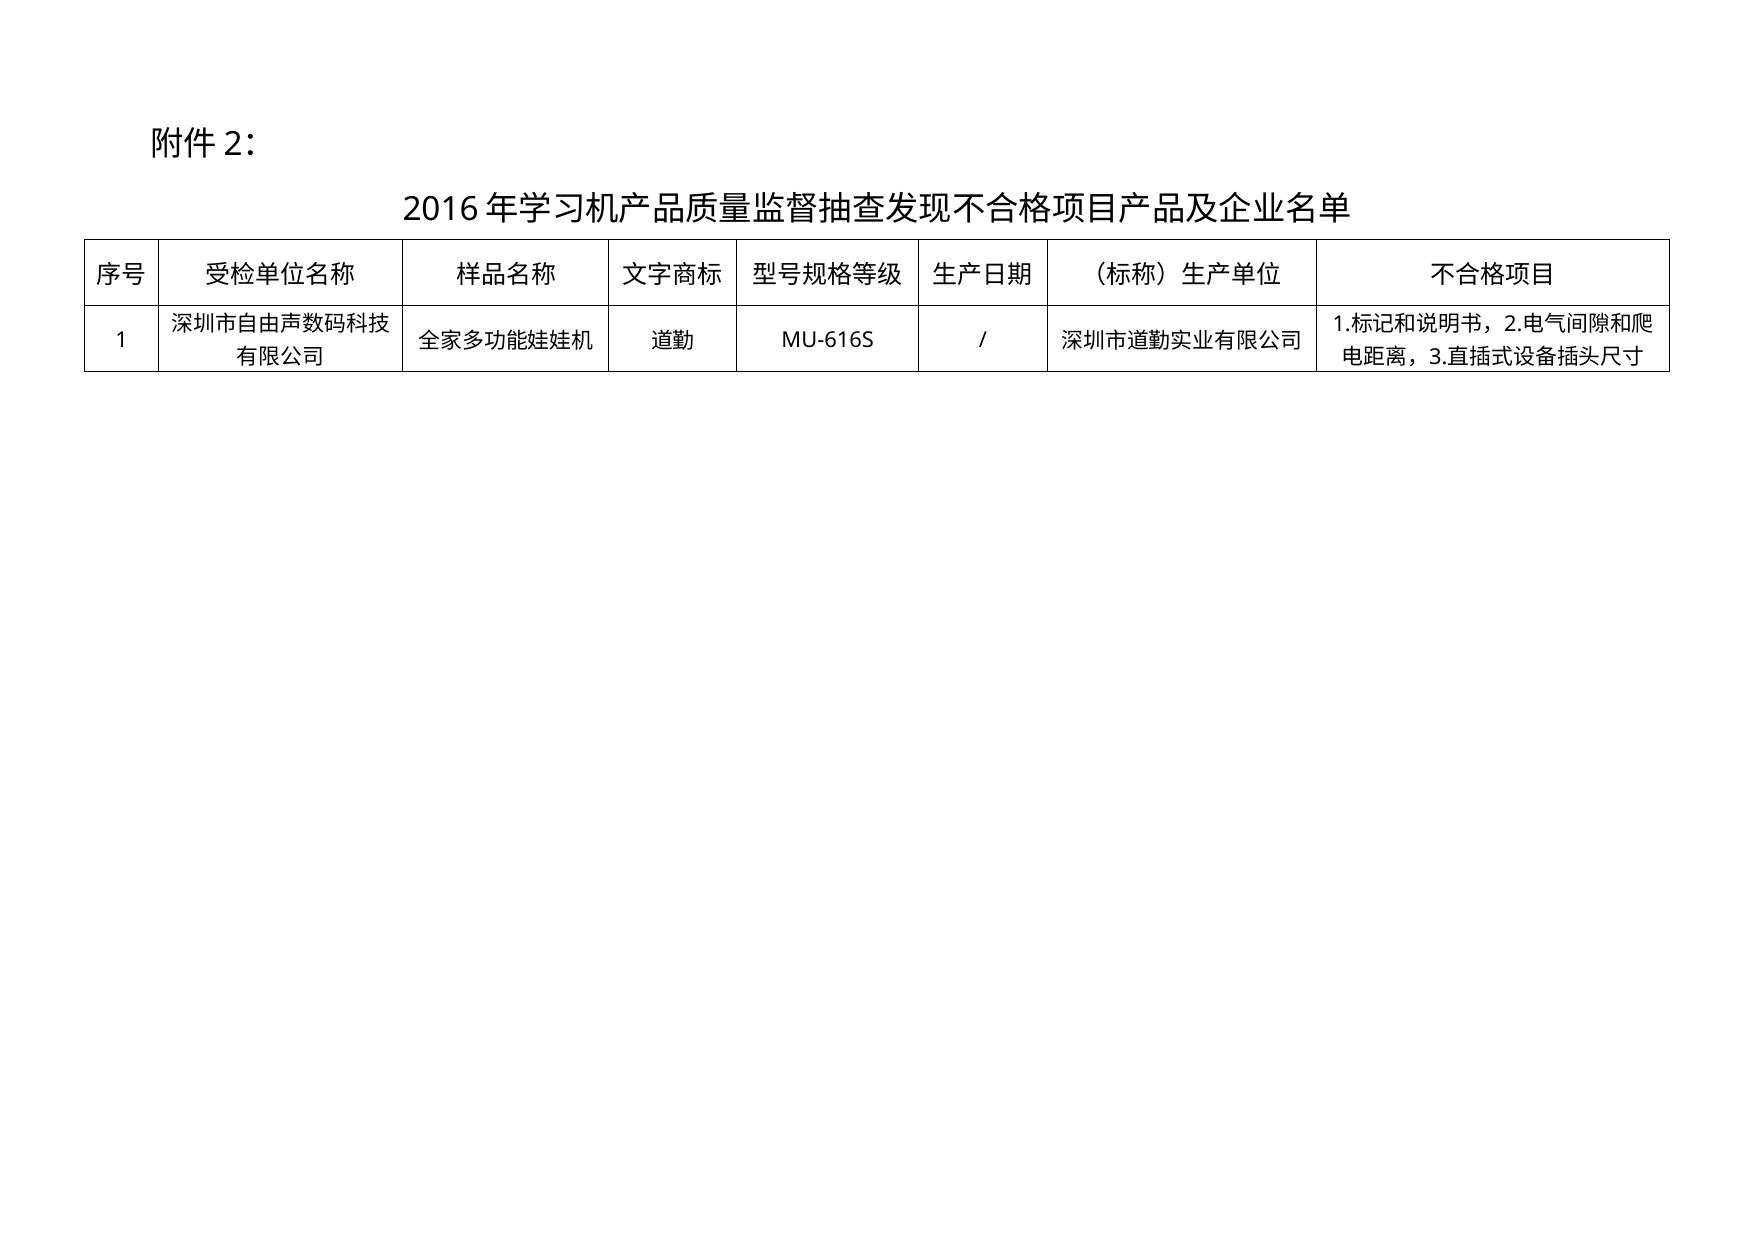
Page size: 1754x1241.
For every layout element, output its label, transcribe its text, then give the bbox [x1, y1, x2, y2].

table_header 型号规格等级 [737, 240, 918, 305]
table_header 样品名称 [403, 240, 608, 305]
table_cell MU-616S [737, 306, 918, 371]
table_header 生产日期 [919, 240, 1047, 305]
table_cell 深圳市道勤实业有限公司 [1048, 306, 1316, 371]
table_header 受检单位名称 [159, 240, 402, 305]
table_cell 道勤 [609, 306, 736, 371]
text 2016年学习机产品质量监督抽查发现不合格项目产品及企业名单 [150, 174, 1604, 239]
table_cell 1 [85, 306, 158, 371]
table_cell 1.标记和说明书，2.电气间隙和爬电距离，3.直插式设备插头尺寸 [1317, 306, 1669, 371]
table_header 不合格项目 [1317, 240, 1669, 305]
table_cell 全家多功能娃娃机 [403, 306, 608, 371]
table_header 文字商标 [609, 240, 736, 305]
table_cell 深圳市自由声数码科技有限公司 [159, 306, 402, 371]
table_cell / [919, 306, 1047, 371]
table_header （标称）生产单位 [1048, 240, 1316, 305]
table_header 序号 [85, 240, 158, 305]
text 附件2： [150, 109, 1604, 174]
